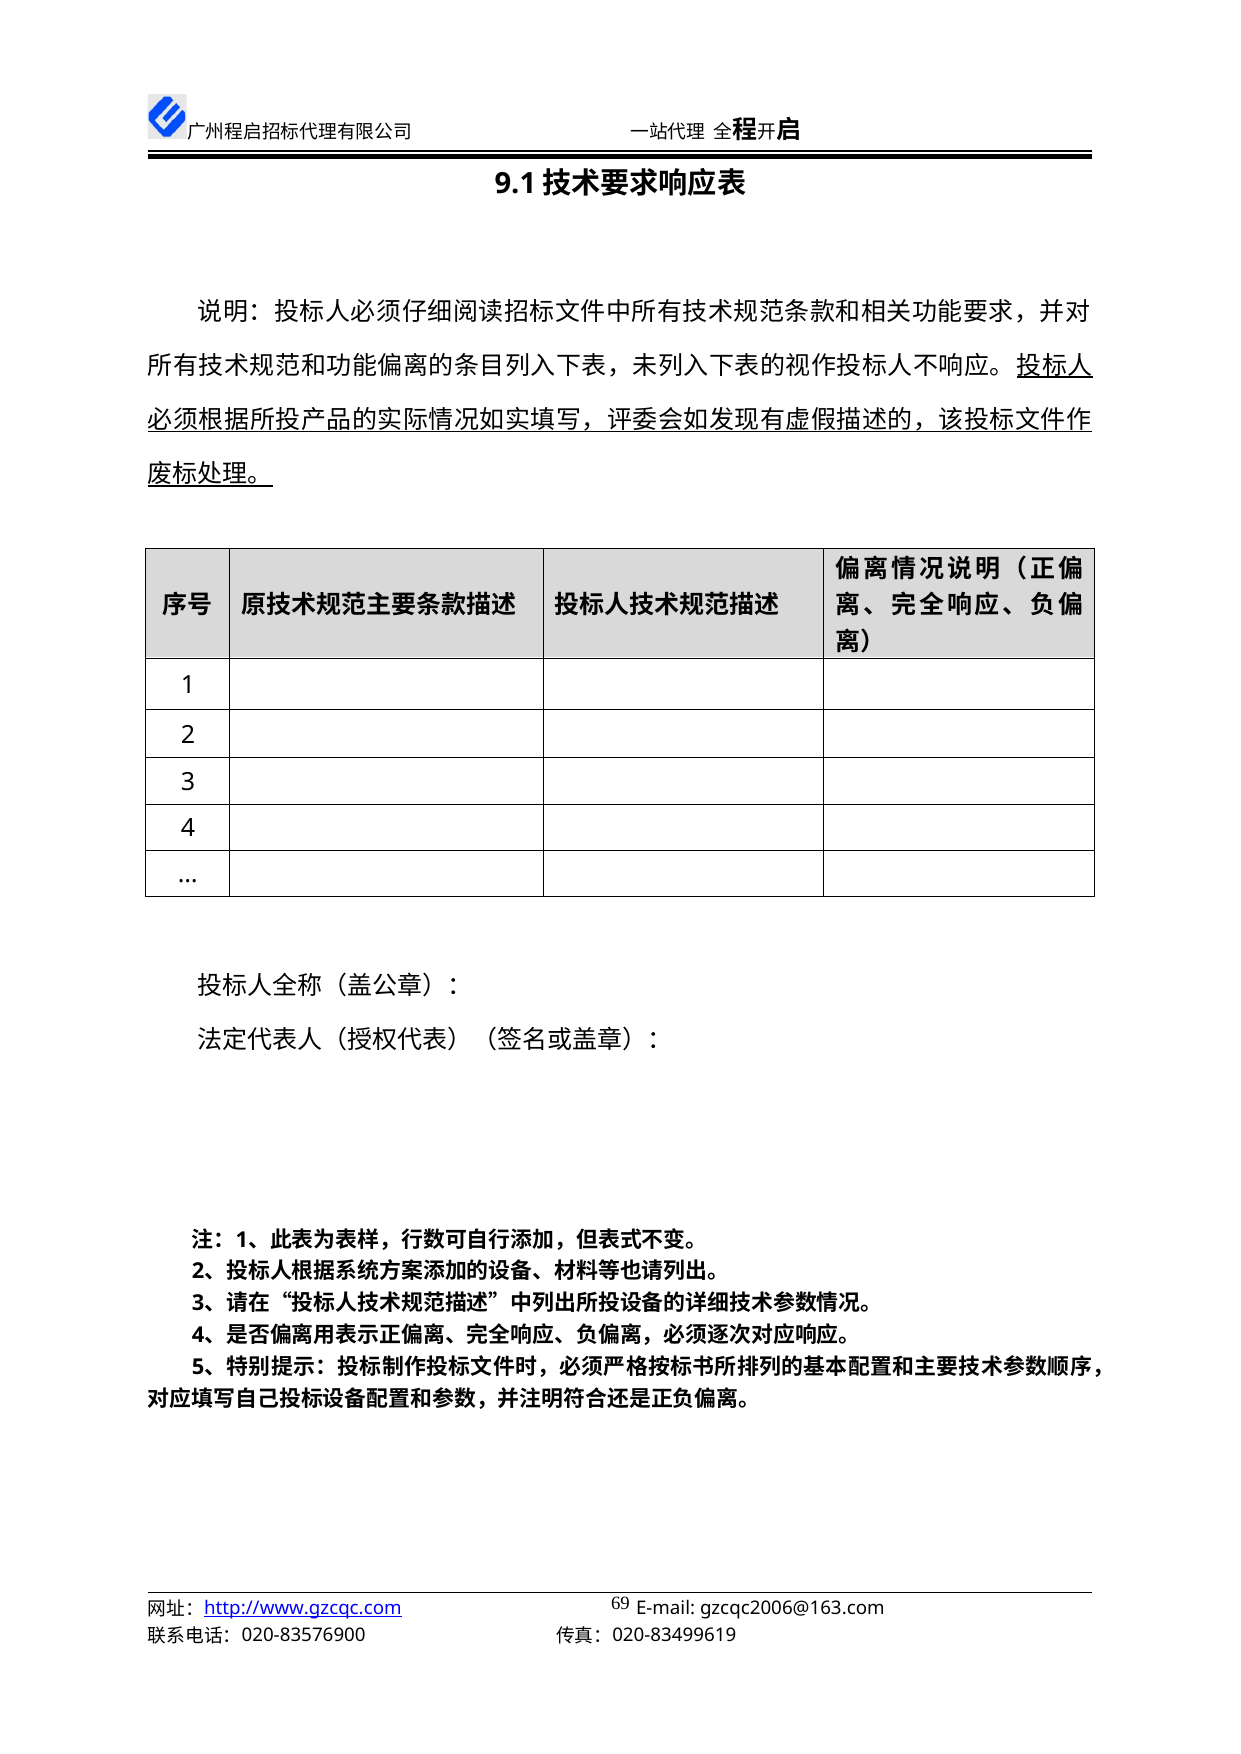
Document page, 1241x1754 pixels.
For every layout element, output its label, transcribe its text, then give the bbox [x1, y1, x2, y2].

table_cell 2 [146, 710, 229, 757]
table_cell [544, 851, 823, 896]
table_cell [824, 805, 1094, 850]
table_cell [824, 758, 1094, 804]
table_cell [544, 710, 823, 757]
table_cell [544, 758, 823, 804]
table_header 偏离情况说明（正偏离、完全响应、负偏离） [824, 549, 1094, 657]
picture [147, 94, 187, 139]
table_cell [544, 659, 823, 709]
text 说明：投标人必须仔细阅读招标文件中所有技术规范条款和相关功能要求，并对所有技术规范和功能偏离的条目列入下表，未列入下表的视作投标人不响应。投标人必须根据所投产品的实际情况如实填写，评委会如发现有虚假描述的，该投标文件作废标处理。 [148, 277, 1092, 431]
text 说明：投标人必须仔细阅读招标文件中所有技术规范条款和相关功能要求，并对所有技术规范和功能偏离的条目列入下表，未列入下表的视作投标人不响应。投标人必须根据所投产品的实际情况如实填写，评委会如发现有虚假描述的，该投标文件作废标处理。 [148, 432, 1092, 493]
text 法定代表人（授权代表）（签名或盖章）： [148, 1005, 1092, 1059]
table_cell [230, 710, 543, 757]
table_header 投标人技术规范描述 [544, 549, 823, 657]
text 2、投标人根据系统方案添加的设备、材料等也请列出。 [148, 1253, 1092, 1285]
text 投标人全称（盖公章）： [148, 951, 1092, 1005]
table_cell [230, 805, 543, 850]
text 注：1、此表为表样，行数可自行添加，但表式不变。 [148, 1222, 1092, 1253]
table_cell 4 [146, 805, 229, 850]
text 5、特别提示：投标制作投标文件时，必须严格按标书所排列的基本配置和主要技术参数顺序，对应填写自己投标设备配置和参数，并注明符合还是正负偏离。 [148, 1349, 1092, 1412]
table_cell [230, 659, 543, 709]
table_header 原技术规范主要条款描述 [230, 549, 543, 657]
text 4、是否偏离用表示正偏离、完全响应、负偏离，必须逐次对应响应。 [148, 1317, 1092, 1349]
text 3、请在“投标人技术规范描述”中列出所投设备的详细技术参数情况。 [148, 1285, 1092, 1317]
table_cell [230, 758, 543, 804]
table_cell [824, 851, 1094, 896]
table_cell … [146, 851, 229, 896]
table_cell [824, 659, 1094, 709]
table_header 序号 [146, 549, 229, 657]
table_cell [544, 805, 823, 850]
table_cell 1 [146, 659, 229, 709]
table_cell [824, 710, 1094, 757]
text 9.1技术要求响应表 [148, 159, 1092, 202]
table_cell 3 [146, 758, 229, 804]
table_cell [230, 851, 543, 896]
